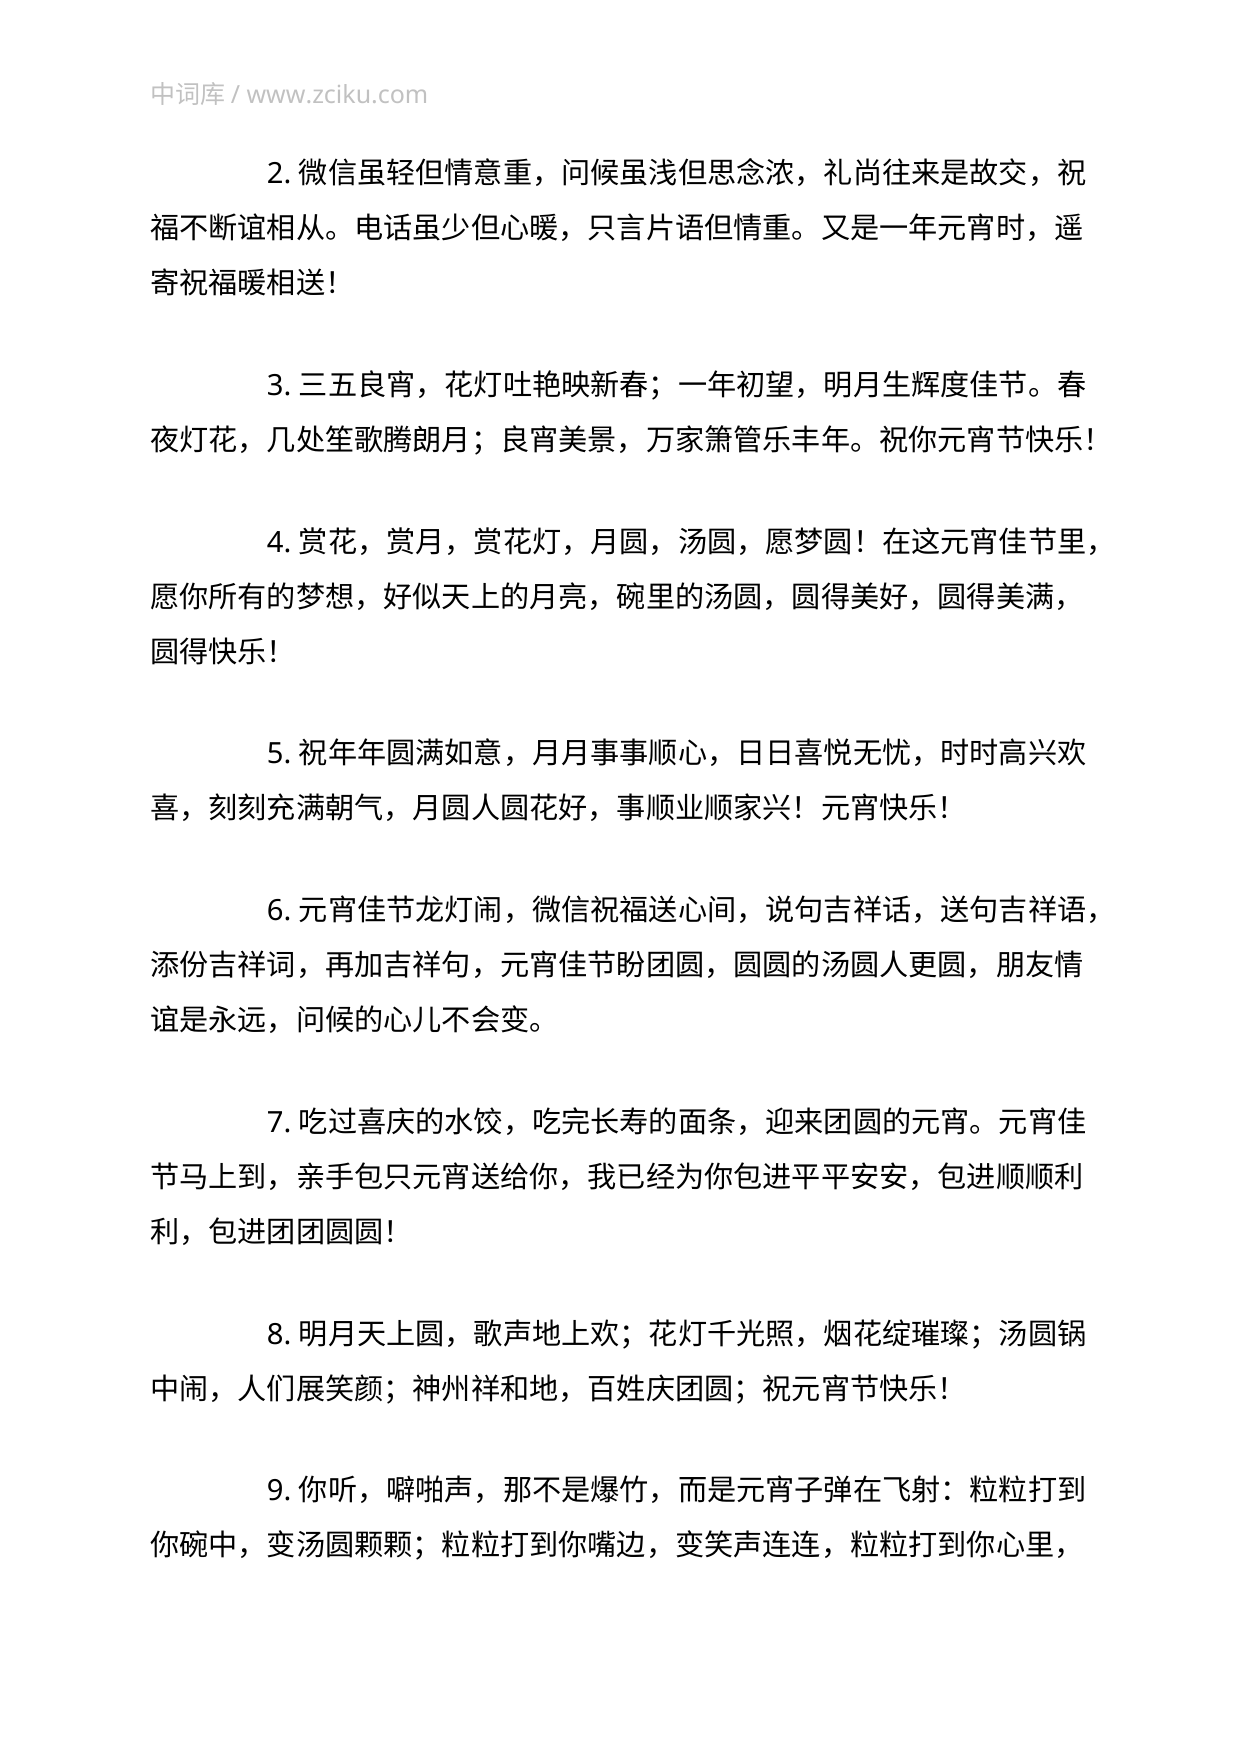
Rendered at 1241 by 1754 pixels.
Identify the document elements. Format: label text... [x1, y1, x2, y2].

text 8. 明月天上圆，歌声地上欢；花灯千光照，烟花绽璀璨；汤圆锅中闹，人们展笑颜；神州祥和地，百姓庆团圆；祝元宵节快乐！ [150, 1310, 1090, 1407]
text 2. 微信虽轻但情意重，问候虽浅但思念浓，礼尚往来是故交，祝福不断谊相从。电话虽少但心暖，只言片语但情重。又是一年元宵时，遥寄祝福暖相送！ [150, 150, 1090, 302]
text 7. 吃过喜庆的水饺，吃完长寿的面条，迎来团圆的元宵。元宵佳节马上到，亲手包只元宵送给你，我已经为你包进平平安安，包进顺顺利利，包进团团圆圆！ [150, 1098, 1090, 1251]
text 4. 赏花，赏月，赏花灯，月圆，汤圆，愿梦圆！在这元宵佳节里，愿你所有的梦想，好似天上的月亮，碗里的汤圆，圆得美好，圆得美满，圆得快乐！ [150, 518, 1090, 671]
text 3. 三五良宵，花灯吐艳映新春；一年初望，明月生辉度佳节。春夜灯花，几处笙歌腾朗月；良宵美景，万家箫管乐丰年。祝你元宵节快乐！ [150, 362, 1090, 459]
text 6. 元宵佳节龙灯闹，微信祝福送心间，说句吉祥话，送句吉祥语，添份吉祥词，再加吉祥句，元宵佳节盼团圆，圆圆的汤圆人更圆，朋友情谊是永远，问候的心儿不会变。 [150, 887, 1090, 1039]
text 5. 祝年年圆满如意，月月事事顺心，日日喜悦无忧，时时高兴欢喜，刻刻充满朝气，月圆人圆花好，事顺业顺家兴！元宵快乐！ [150, 730, 1090, 827]
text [150, 1467, 1090, 1564]
